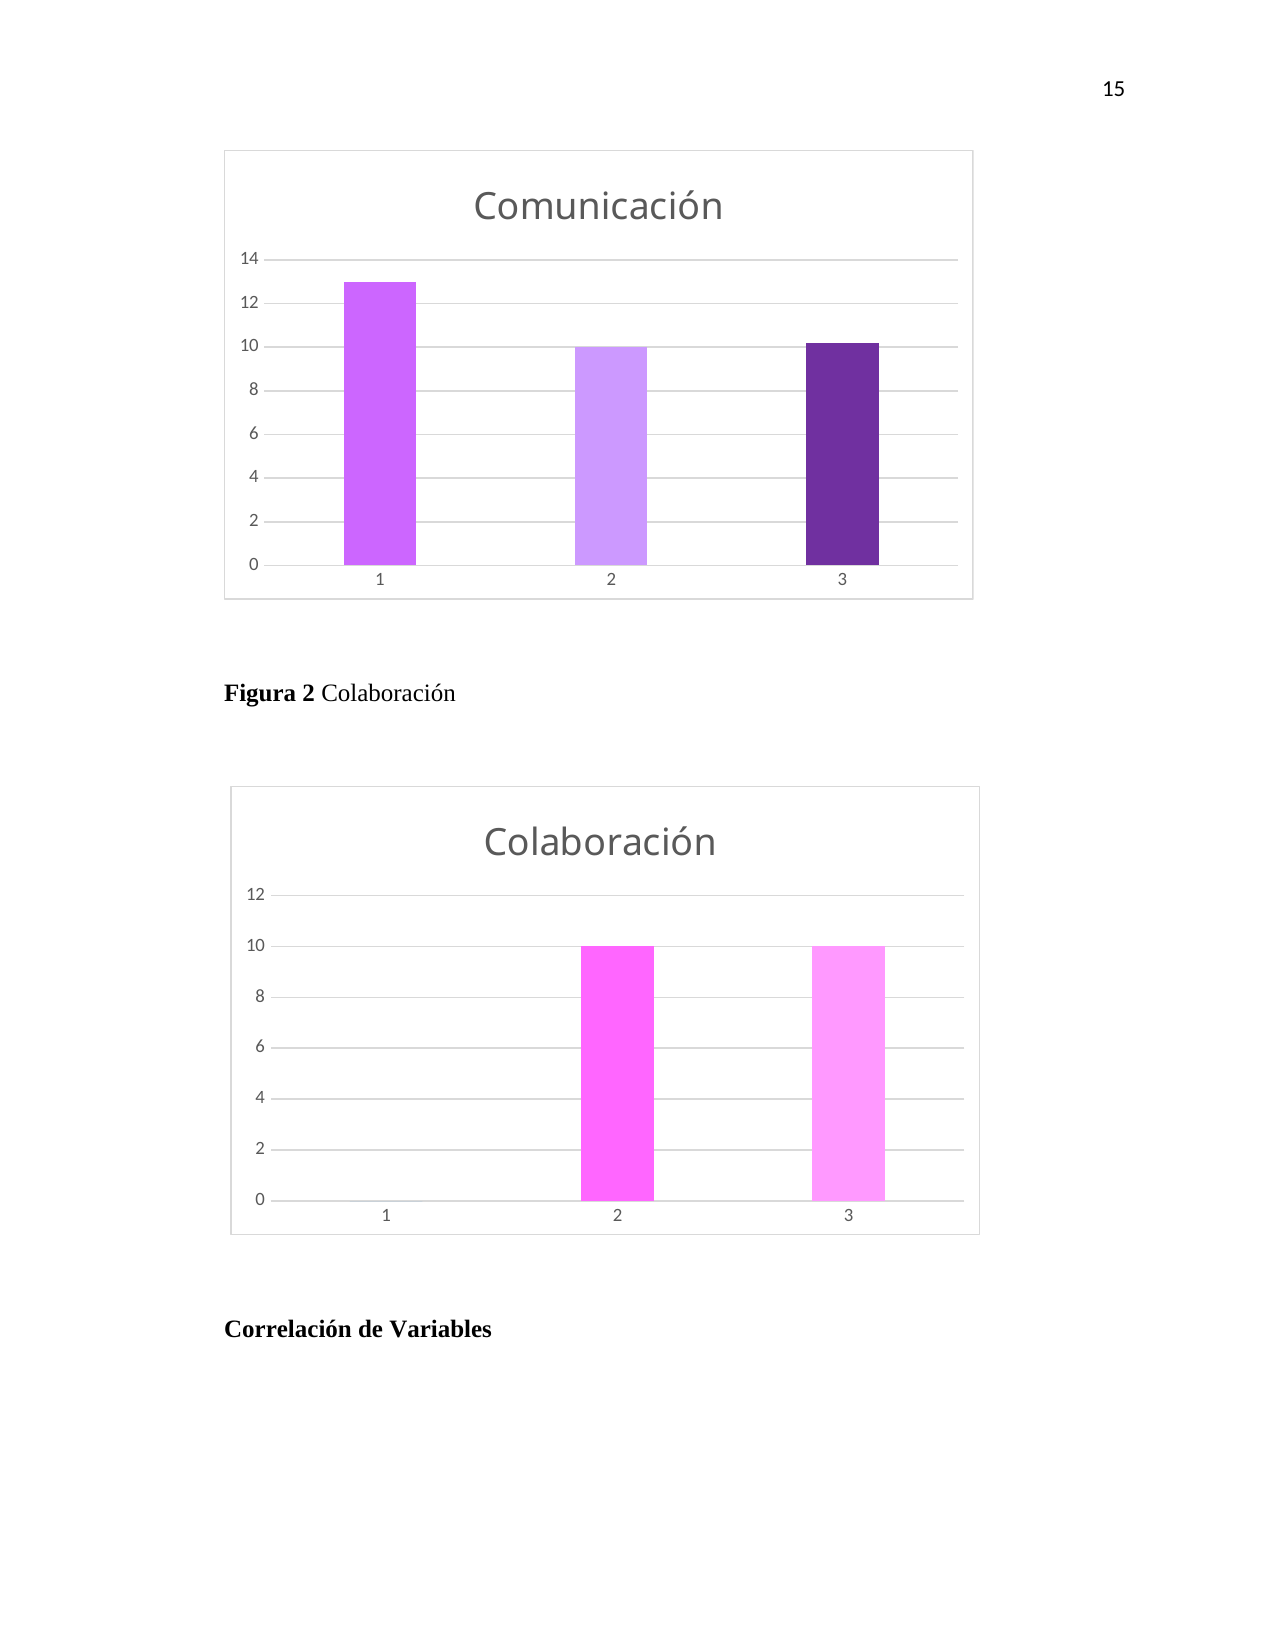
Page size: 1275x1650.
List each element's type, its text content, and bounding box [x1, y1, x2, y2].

text Figura 2 Colaboración [150, 678, 1125, 707]
text Correlación de Variables [150, 1314, 1125, 1343]
